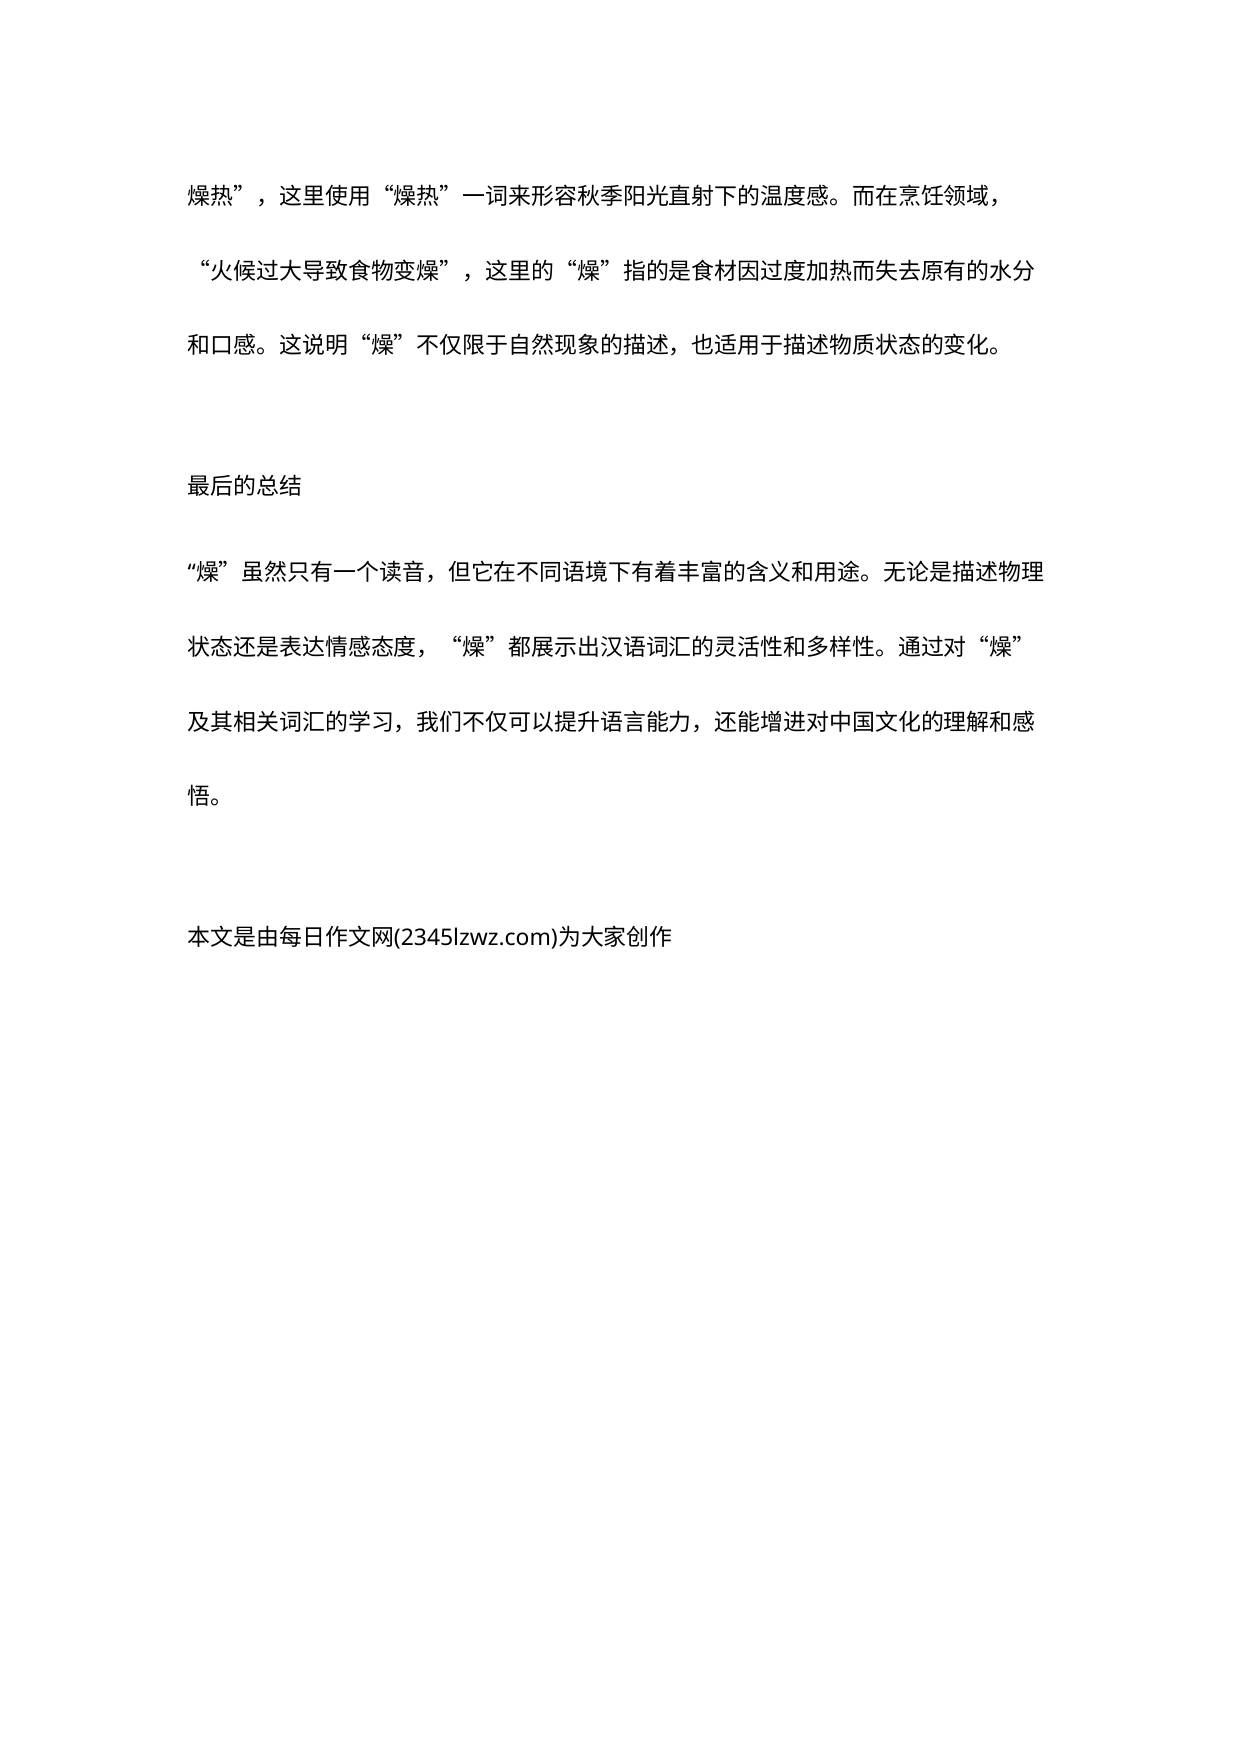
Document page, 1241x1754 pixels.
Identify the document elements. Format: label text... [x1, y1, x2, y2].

text “燥”虽然只有一个读音，但它在不同语境下有着丰富的含义和用途。无论是描述物理状态还是表达情感态度，“燥”都展示出汉语词汇的灵活性和多样性。通过对“燥”及其相关词汇的学习，我们不仅可以提升语言能力，还能增进对中国文化的理解和感悟。 [187, 538, 1053, 827]
text 本文是由每日作文网(2345lzwz.com)为大家创作 [187, 903, 1053, 968]
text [187, 162, 1053, 376]
text 最后的总结 [187, 452, 1053, 517]
